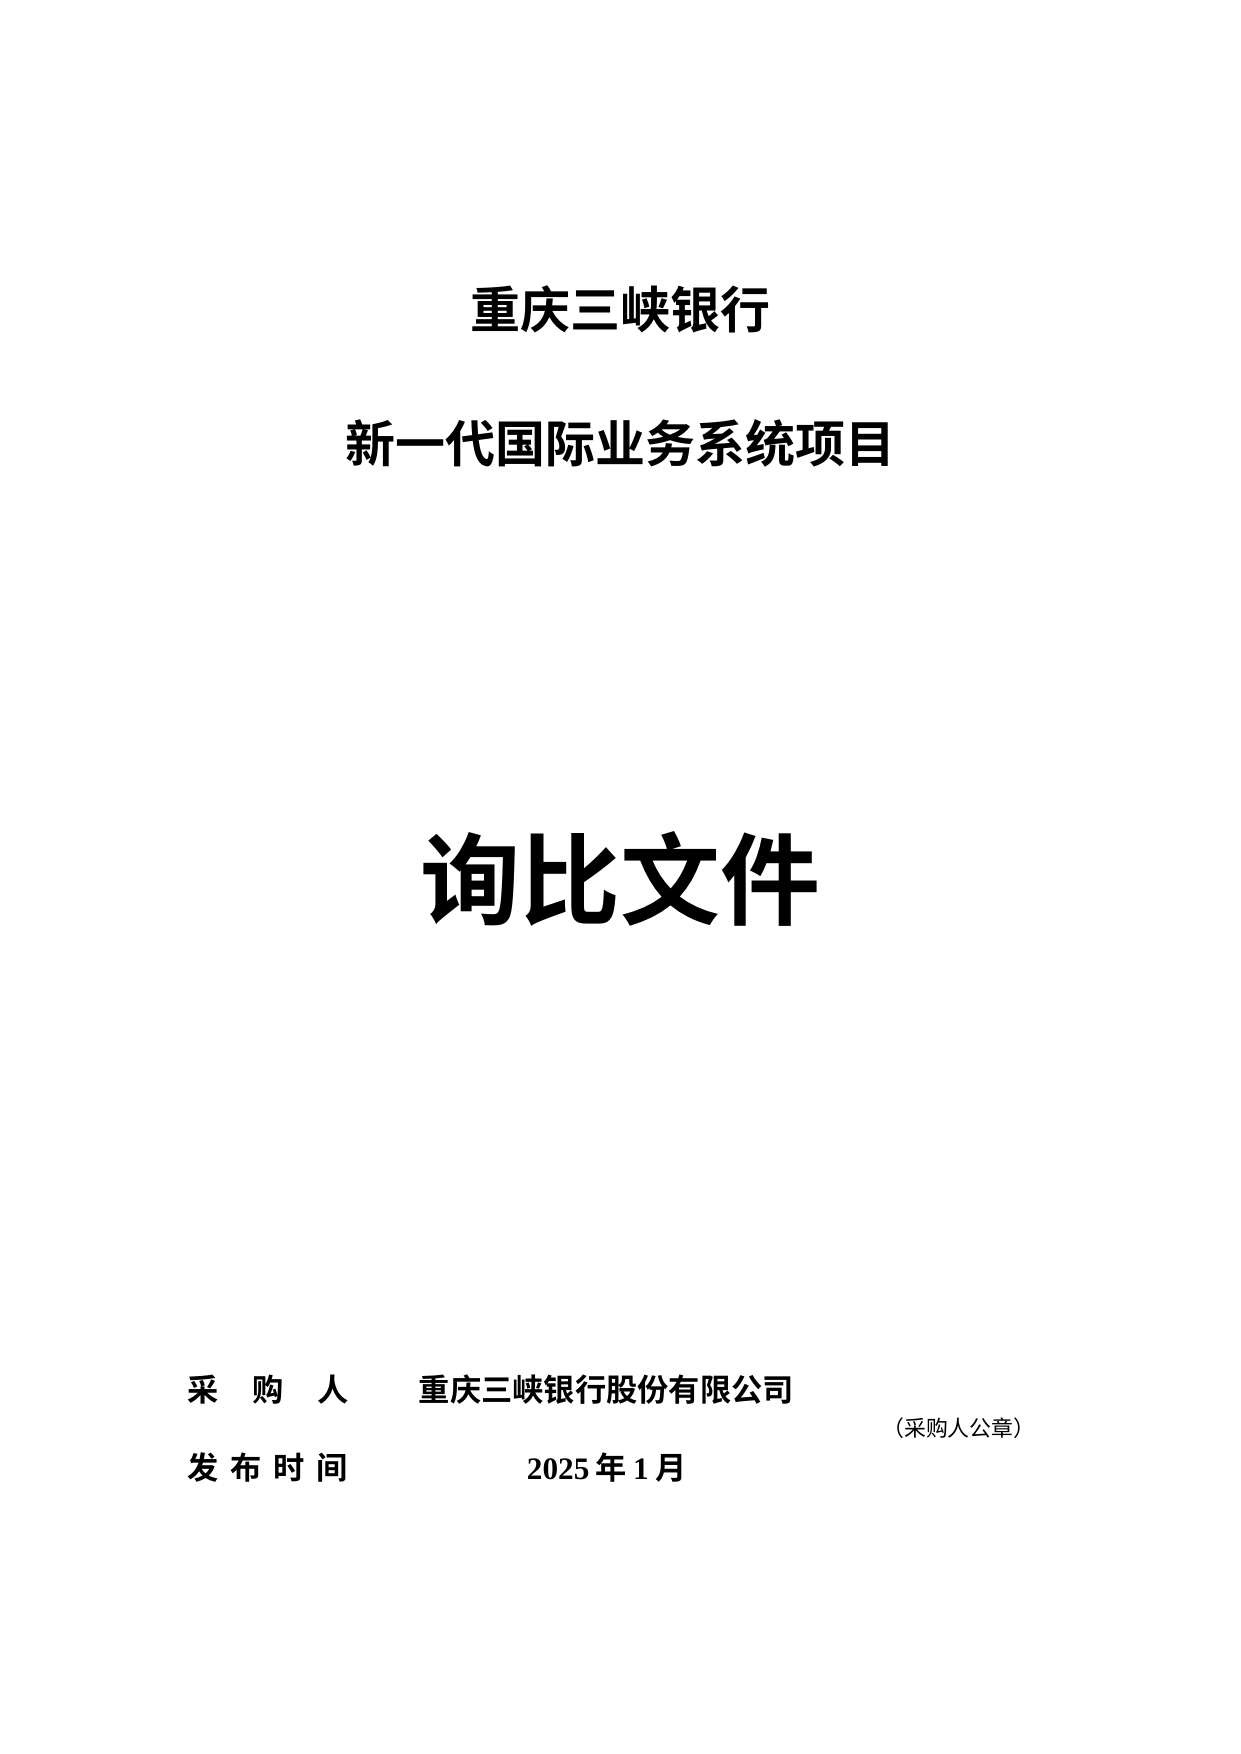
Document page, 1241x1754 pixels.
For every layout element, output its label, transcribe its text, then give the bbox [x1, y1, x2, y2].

table_cell 2025年1月 [359, 1433, 853, 1510]
table_cell 发布时间 [176, 1433, 359, 1510]
text 新一代国际业务系统项目 [187, 392, 1053, 489]
text 重庆三峡银行 [187, 258, 1053, 356]
table_header （采购人公章） [853, 1355, 1064, 1510]
table_header 采购人 [176, 1355, 359, 1433]
text 询比文件 [187, 792, 1053, 955]
table_header 重庆三峡银行股份有限公司 [359, 1355, 853, 1433]
